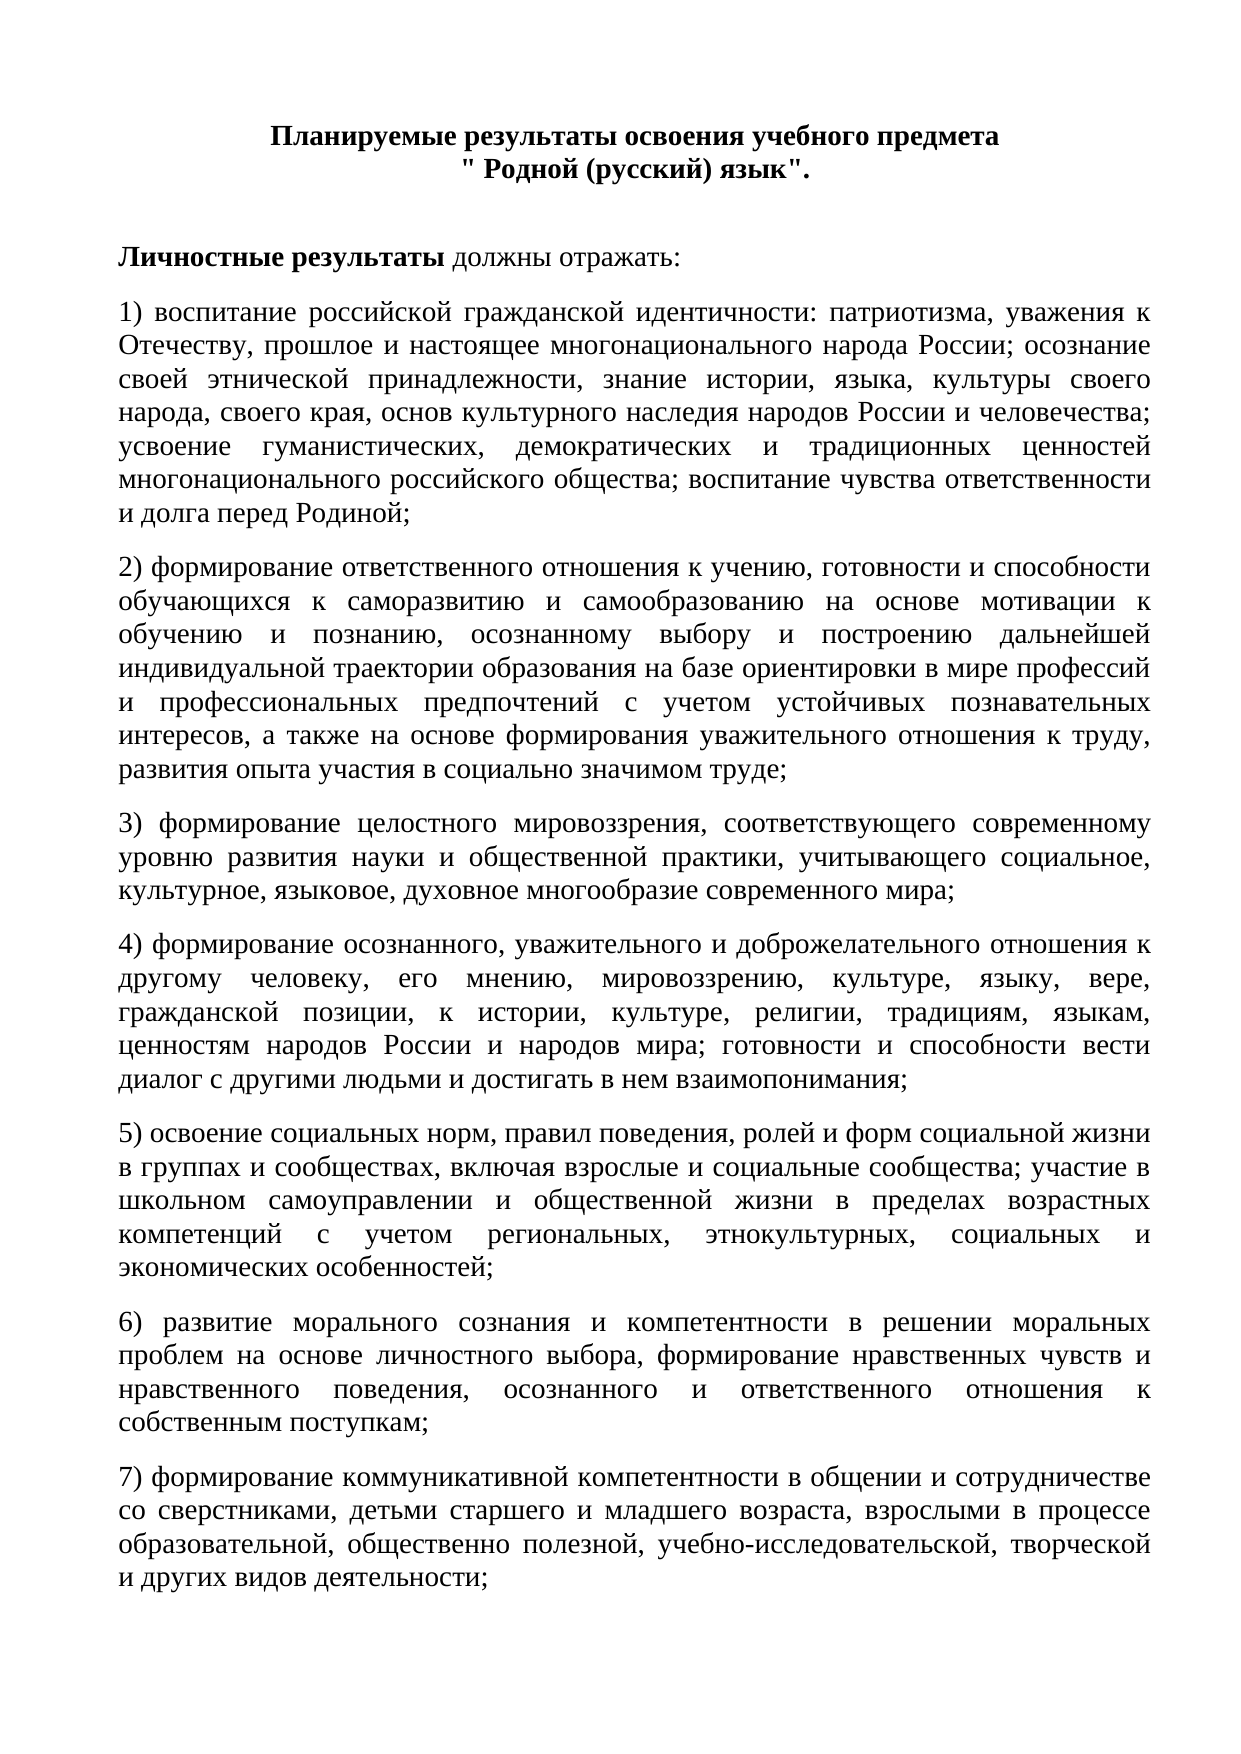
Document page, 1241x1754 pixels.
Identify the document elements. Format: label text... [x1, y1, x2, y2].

text Личностные результаты должны отражать: [118, 239, 1152, 273]
text 6) развитие морального сознания и компетентности в решении моральных проблем на основе личностного выбора, формирование нравственных чувств и нравственного поведения, осознанного и ответственного отношения к собственным поступкам; [118, 1304, 1152, 1438]
text " Родной (русский) язык". [118, 152, 1152, 185]
text Планируемые результаты освоения учебного предмета [118, 118, 1152, 152]
text 3) формирование целостного мировоззрения, соответствующего современному уровню развития науки и общественной практики, учитывающего социальное, культурное, языковое, духовное многообразие современного мира; [118, 805, 1152, 906]
text 4) формирование осознанного, уважительного и доброжелательного отношения к другому человеку, его мнению, мировоззрению, культуре, языку, вере, гражданской позиции, к истории, культуре, религии, традициям, языкам, ценностям народов России и народов мира; готовности и способности вести диалог с другими людьми и достигать в нем взаимопонимания; [118, 927, 1152, 1094]
text 7) формирование коммуникативной компетентности в общении и сотрудничестве со сверстниками, детьми старшего и младшего возраста, взрослыми в процессе образовательной, общественно полезной, учебно-исследовательской, творческой и других видов деятельности; [118, 1459, 1152, 1593]
text 1) воспитание российской гражданской идентичности: патриотизма, уважения к Отечеству, прошлое и настоящее многонационального народа России; осознание своей этнической принадлежности, знание истории, языка, культуры своего народа, своего края, основ культурного наследия народов России и человечества; усвоение гуманистических, демократических и традиционных ценностей многонационального российского общества; воспитание чувства ответственности и долга перед Родиной; [118, 294, 1152, 529]
text 5) освоение социальных норм, правил поведения, ролей и форм социальной жизни в группах и сообществах, включая взрослые и социальные сообщества; участие в школьном самоуправлении и общественной жизни в пределах возрастных компетенций с учетом региональных, этнокультурных, социальных и экономических особенностей; [118, 1115, 1152, 1283]
text 2) формирование ответственного отношения к учению, готовности и способности обучающихся к саморазвитию и самообразованию на основе мотивации к обучению и познанию, осознанному выбору и построению дальнейшей индивидуальной траектории образования на базе ориентировки в мире профессий и профессиональных предпочтений с учетом устойчивых познавательных интересов, а также на основе формирования уважительного отношения к труду, развития опыта участия в социально значимом труде; [118, 549, 1152, 784]
